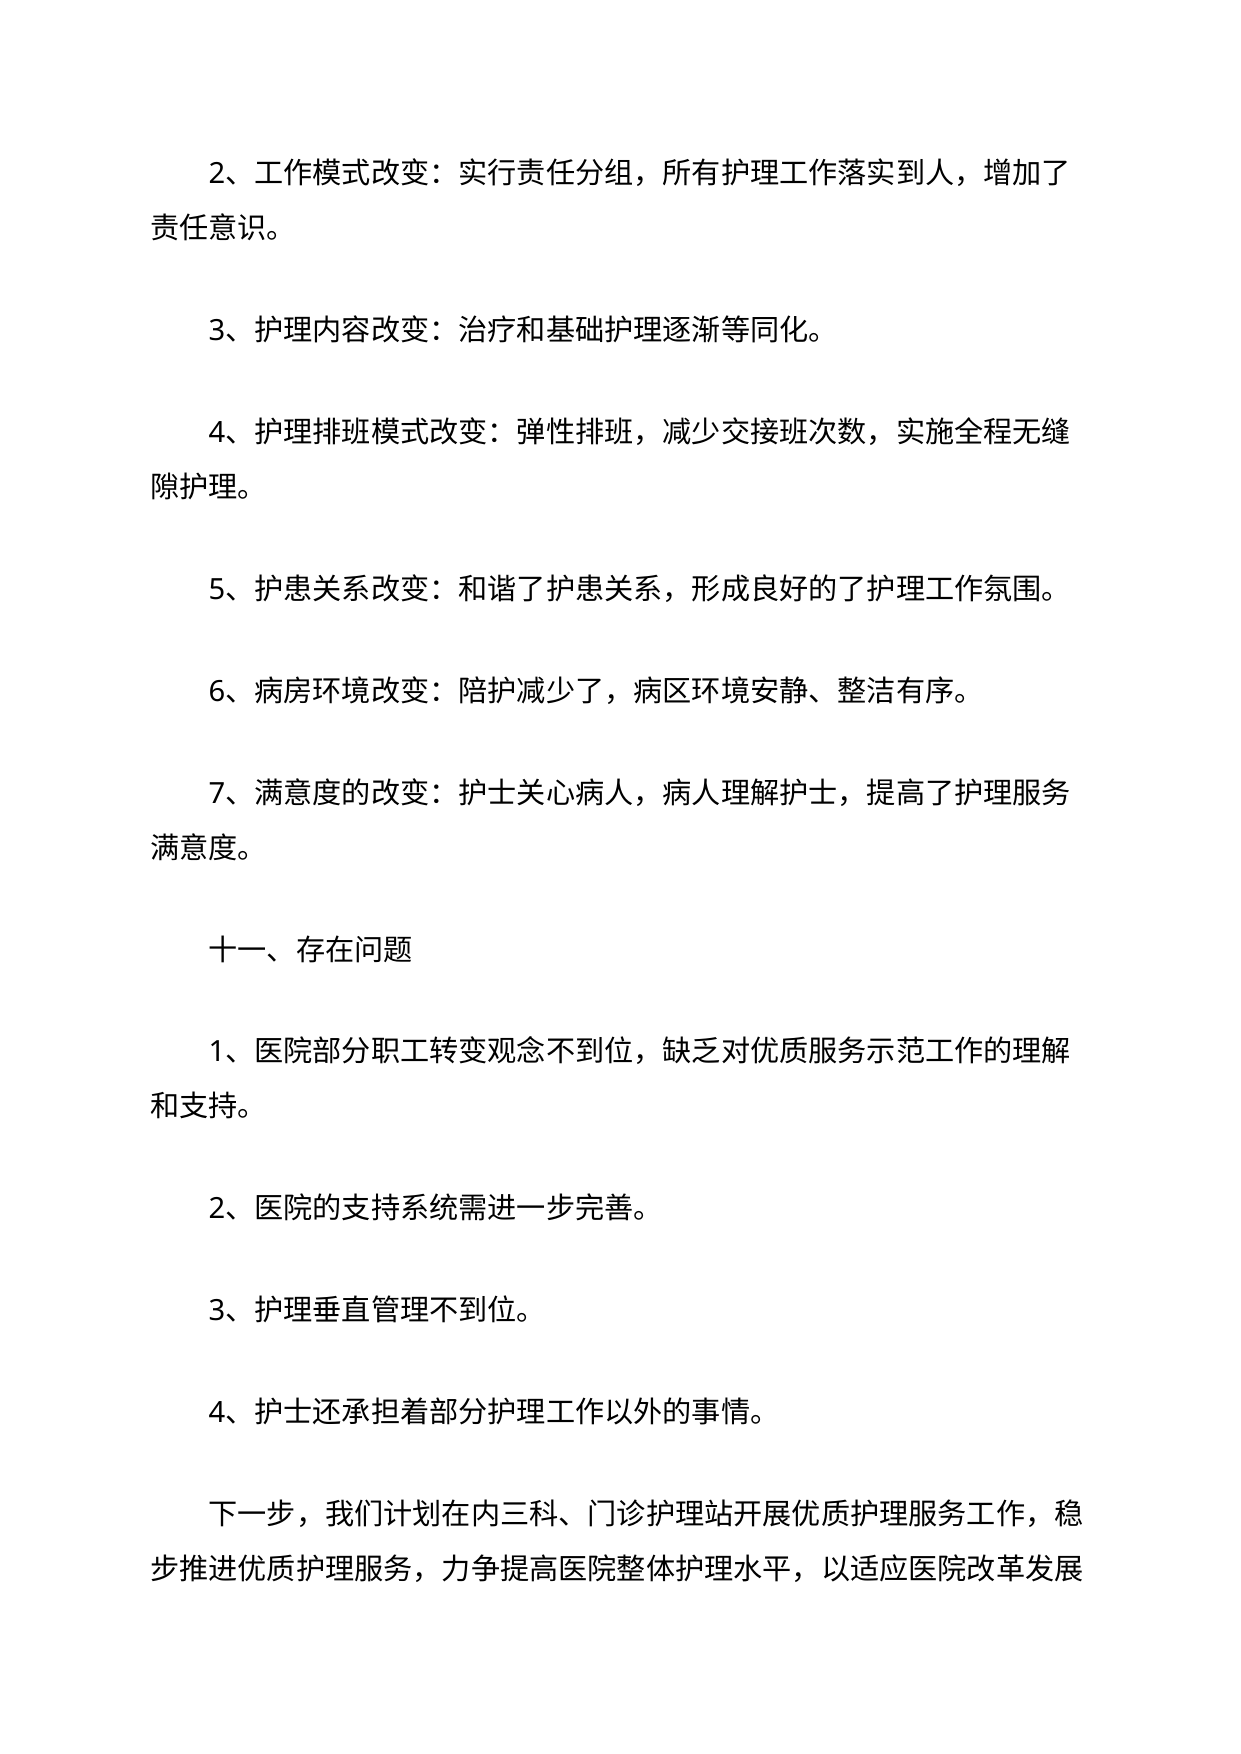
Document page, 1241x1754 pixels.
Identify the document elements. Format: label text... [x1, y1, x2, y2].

text 2、医院的支持系统需进一步完善。 [150, 1185, 1090, 1227]
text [150, 1491, 1090, 1588]
text 7、满意度的改变：护士关心病人，病人理解护士，提高了护理服务满意度。 [150, 769, 1090, 867]
text 6、病房环境改变：陪护减少了，病区环境安静、整洁有序。 [150, 667, 1090, 710]
text 2、工作模式改变：实行责任分组，所有护理工作落实到人，增加了责任意识。 [150, 150, 1090, 247]
text 3、护理内容改变：治疗和基础护理逐渐等同化。 [150, 307, 1090, 349]
text 十一、存在问题 [150, 926, 1090, 968]
text 1、医院部分职工转变观念不到位，缺乏对优质服务示范工作的理解和支持。 [150, 1028, 1090, 1125]
text 4、护士还承担着部分护理工作以外的事情。 [150, 1389, 1090, 1431]
text 3、护理垂直管理不到位。 [150, 1287, 1090, 1329]
text 4、护理排班模式改变：弹性排班，减少交接班次数，实施全程无缝隙护理。 [150, 409, 1090, 506]
text 5、护患关系改变：和谐了护患关系，形成良好的了护理工作氛围。 [150, 566, 1090, 608]
